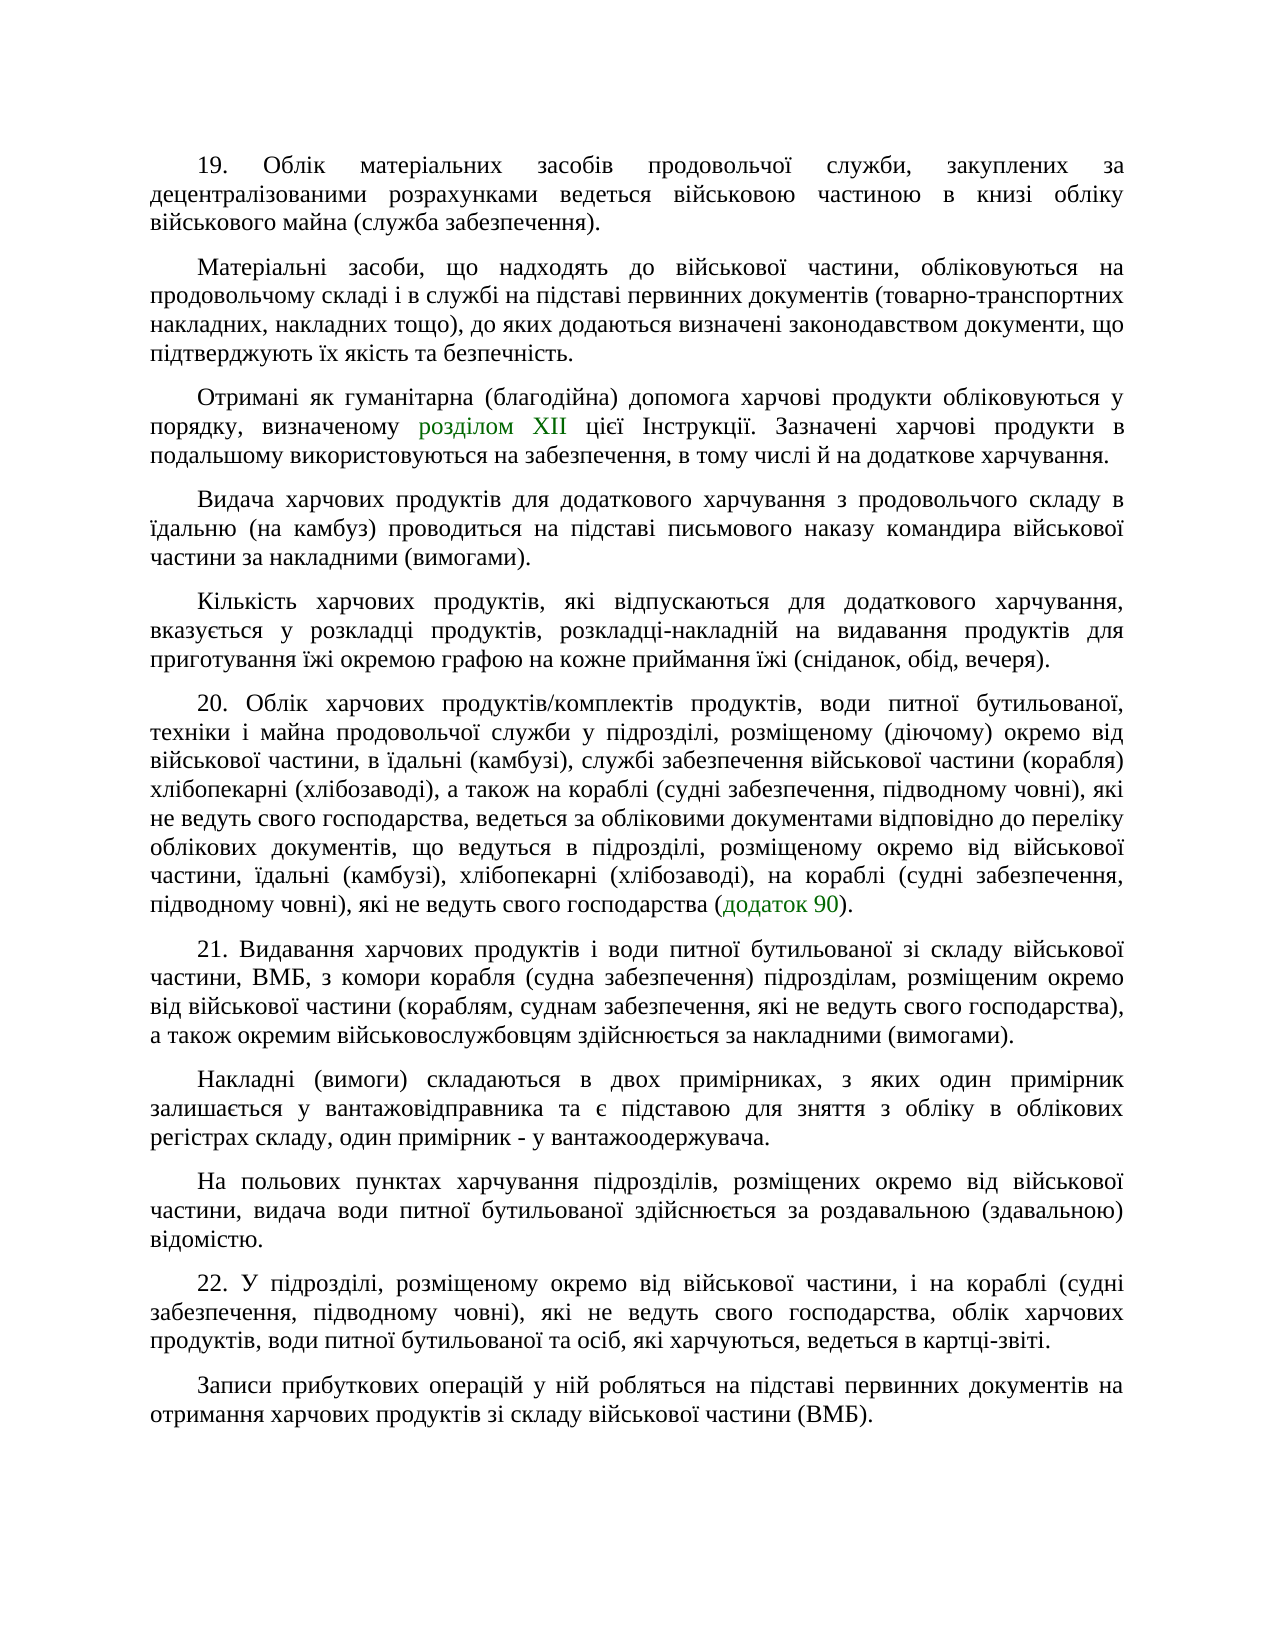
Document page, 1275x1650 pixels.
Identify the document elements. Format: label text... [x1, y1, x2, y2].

text Кількість харчових продуктів, які відпускаються для додаткового харчування, вказується у розкладці продуктів, розкладці-накладній на видавання продуктів для приготування їжі окремою графою на кожне приймання їжі (сніданок, обід, вечеря). [150, 586, 1125, 672]
text Видача харчових продуктів для додаткового харчування з продовольчого складу в їдальню (на камбуз) проводиться на підставі письмового наказу командира військової частини за накладними (вимогами). [150, 484, 1125, 571]
text Накладні (вимоги) складаються в двох примірниках, з яких один примірник залишається у вантажовідправника та є підставою для зняття з обліку в облікових регістрах складу, один примірник - у вантажоодержувача. [150, 1064, 1125, 1151]
text Матеріальні засоби, що надходять до військової частини, обліковуються на продовольчому складі і в службі на підставі первинних документів (товарно-транспортних накладних, накладних тощо), до яких додаються визначені законодавством документи, що підтверджують їх якість та безпечність. [150, 252, 1125, 367]
text На польових пунктах харчування підрозділів, розміщених окремо від військової частини, видача води питної бутильованої здійснюється за роздавальною (здавальною) відомістю. [150, 1166, 1125, 1252]
text 19. Облік матеріальних засобів продовольчої служби, закуплених за децентралізованими розрахунками ведеться військовою частиною в книзі обліку військового майна (служба забезпечення). [150, 150, 1125, 236]
text Отримані як гуманітарна (благодійна) допомога харчові продукти обліковуються у порядку, визначеному розділом XII цієї Інструкції. Зазначені харчові продукти в подальшому використовуються на забезпечення, в тому числі й на додаткове харчування. [150, 382, 1125, 469]
text 20. Облік харчових продуктів/комплектів продуктів, води питної бутильованої, техніки і майна продовольчої служби у підрозділі, розміщеному (діючому) окремо від військової частини, в їдальні (камбузі), службі забезпечення військової частини (корабля) хлібопекарні (хлібозаводі), а також на кораблі (судні забезпечення, підводному човні), які не ведуть свого господарства, ведеться за обліковими документами відповідно до переліку облікових документів, що ведуться в підрозділі, розміщеному окремо від військової частини, їдальні (камбузі), хлібопекарні (хлібозаводі), на кораблі (судні забезпечення, підводному човні), які не ведуть свого господарства (додаток 90). [150, 688, 1125, 918]
text Записи прибуткових операцій у ній робляться на підставі первинних документів на отримання харчових продуктів зі складу військової частини (ВМБ). [150, 1370, 1125, 1427]
text 21. Видавання харчових продуктів і води питної бутильованої зі складу військової частини, ВМБ, з комори корабля (судна забезпечення) підрозділам, розміщеним окремо від військової частини (кораблям, суднам забезпечення, які не ведуть свого господарства), а також окремим військовослужбовцям здійснюється за накладними (вимогами). [150, 934, 1125, 1049]
text 22. У підрозділі, розміщеному окремо від військової частини, і на кораблі (судні забезпечення, підводному човні), які не ведуть свого господарства, облік харчових продуктів, води питної бутильованої та осіб, які харчуються, ведеться в картці-звіті. [150, 1268, 1125, 1354]
